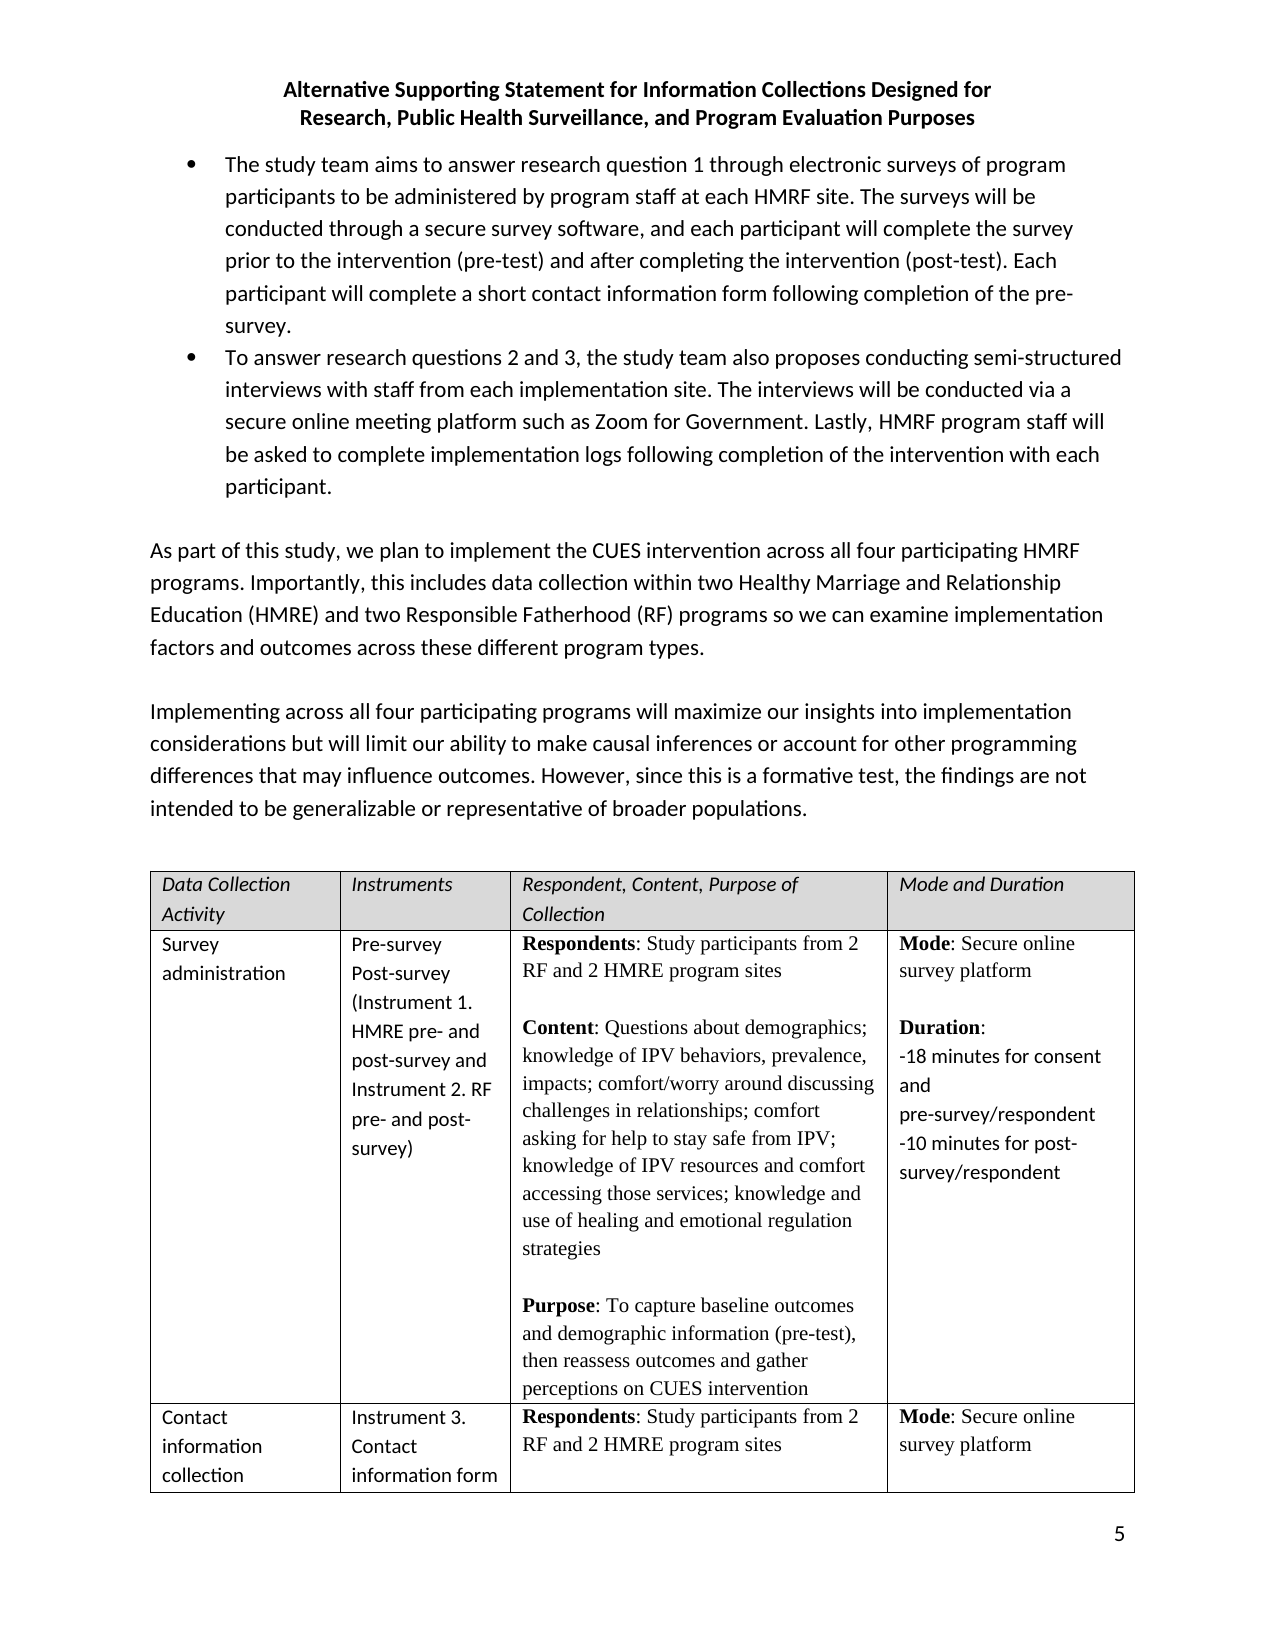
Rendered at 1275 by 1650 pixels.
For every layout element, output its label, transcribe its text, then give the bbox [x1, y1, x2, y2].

table_cell Mode: Secure online survey platform Duration: -18 minutes for consent and pre-survey/respondent -10 minutes for post-survey/respondent [888, 931, 1134, 1403]
list To answer research questions 2 and 3, the study team also proposes conducting semi-structured interviews with staff from each implementation site. The interviews will be conducted via a secure online meeting platform such as Zoom for Government. Lastly, HMRF program staff will be asked to complete implementation logs following completion of the intervention with each participant. [187, 343, 1125, 500]
text As part of this study, we plan to implement the CUES intervention across all four participating HMRF programs. Importantly, this includes data collection within two Healthy Marriage and Relationship Education (HMRE) and two Responsible Fatherhood (RF) programs so we can examine implementation factors and outcomes across these different program types. [150, 536, 1125, 661]
table_cell Pre-survey Post-survey (Instrument 1. HMRE pre- and post-survey and Instrument 2. RF pre- and post-survey) [341, 931, 510, 1403]
text Implementing across all four participating programs will maximize our insights into implementation considerations but will limit our ability to make causal inferences or account for other programming differences that may influence outcomes. However, since this is a formative test, the findings are not intended to be generalizable or representative of broader populations. [150, 697, 1125, 822]
table_header Respondent, Content, Purpose of Collection [511, 872, 887, 930]
list The study team aims to answer research question 1 through electronic surveys of program participants to be administered by program staff at each HMRF site. The surveys will be conducted through a secure survey software, and each participant will complete the survey prior to the intervention (pre-test) and after completing the intervention (post-test). Each participant will complete a short contact information form following completion of the pre-survey. [187, 150, 1125, 339]
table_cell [888, 1404, 1134, 1492]
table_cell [341, 1404, 510, 1492]
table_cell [511, 1404, 887, 1492]
table_header Data Collection Activity [151, 872, 340, 930]
table_cell Respondents: Study participants from 2 RF and 2 HMRE program sites Content: Questions about demographics; knowledge of IPV behaviors, prevalence, impacts; comfort/worry around discussing challenges in relationships; comfort asking for help to stay safe from IPV; knowledge of IPV resources and comfort accessing those services; knowledge and use of healing and emotional regulation strategies Purpose: To capture baseline outcomes and demographic information (pre-test), then reassess outcomes and gather perceptions on CUES intervention [511, 931, 887, 1403]
table_header Mode and Duration [888, 872, 1134, 930]
table_header Instruments [341, 872, 510, 930]
table_cell Survey administration [151, 931, 340, 1403]
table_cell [151, 1404, 340, 1492]
